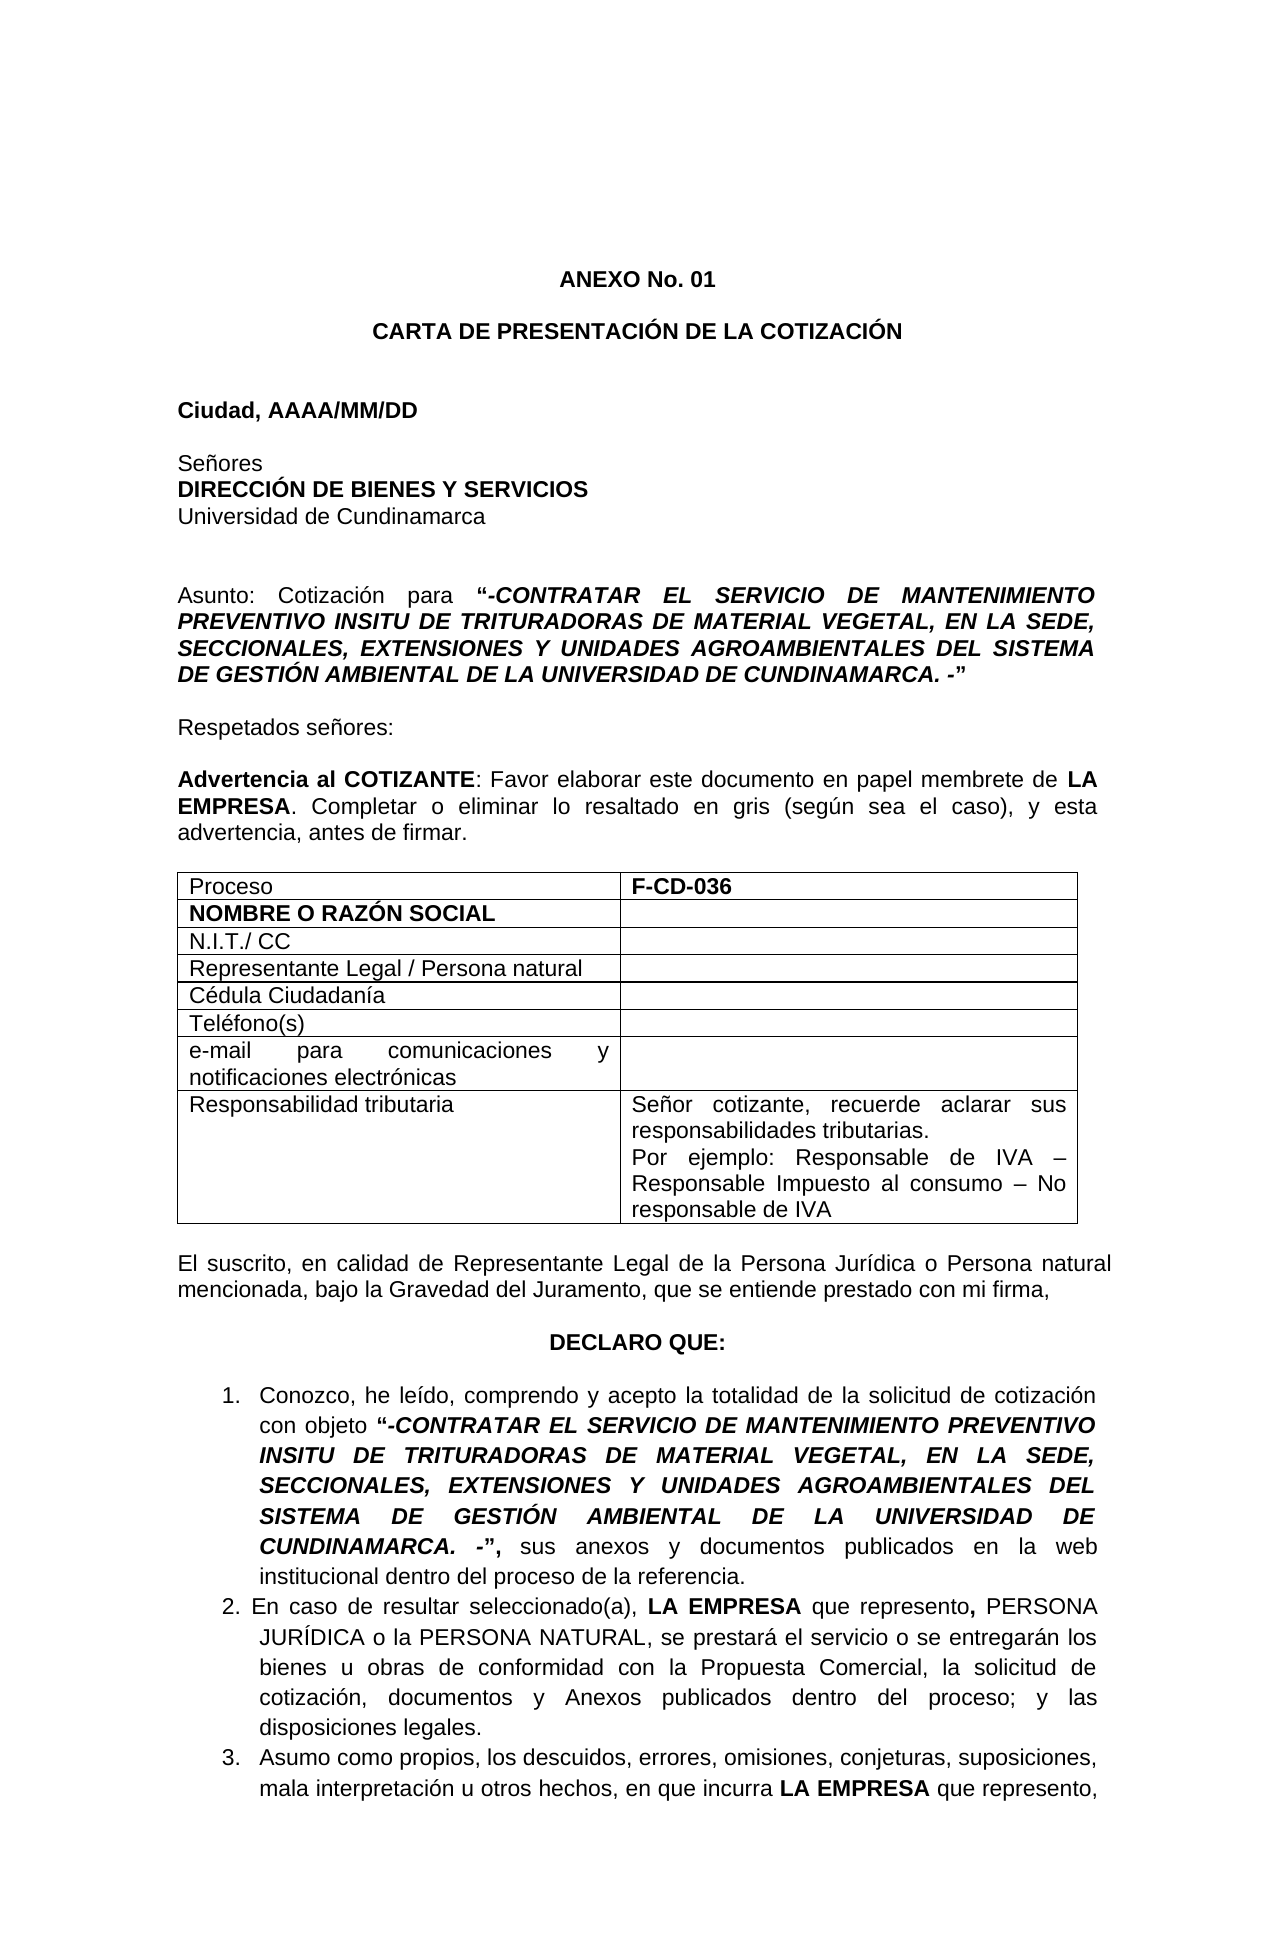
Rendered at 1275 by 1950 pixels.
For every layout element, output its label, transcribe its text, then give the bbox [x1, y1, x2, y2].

table_cell Teléfono(s) [178, 1010, 620, 1036]
list Conozco, he leído, comprendo y acepto la totalidad de la solicitud de cotización con objeto “-CONTRATAR EL SERVICIO DE MANTENIMIENTO PREVENTIVO INSITU DE TRITURADORAS DE MATERIAL VEGETAL, EN LA SEDE, SECCIONALES, EXTENSIONES Y UNIDADES AGROAMBIENTALES DEL SISTEMA DE GESTIÓN AMBIENTAL DE LA UNIVERSIDAD DE CUNDINAMARCA. -”, sus anexos y documentos publicados en la web institucional dentro del proceso de la referencia. [222, 1382, 1098, 1589]
table_cell [621, 1037, 1077, 1090]
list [222, 1744, 1098, 1801]
text ANEXO No. 01 [177, 266, 1098, 292]
table_cell N.I.T./ CC [178, 928, 620, 954]
table_cell [621, 900, 1077, 927]
list En caso de resultar seleccionado(a), LA EMPRESA que represento, PERSONA JURÍDICA o la PERSONA NATURAL, se prestará el servicio o se entregarán los bienes u obras de conformidad con la Propuesta Comercial, la solicitud de cotización, documentos y Anexos publicados dentro del proceso; y las disposiciones legales. [222, 1593, 1098, 1741]
text DECLARO QUE: [177, 1329, 1098, 1356]
table_cell Responsabilidad tributaria [178, 1091, 620, 1223]
table_cell NOMBRE O RAZÓN SOCIAL [178, 900, 620, 927]
table_header Proceso [178, 873, 620, 899]
text DIRECCIÓN DE BIENES Y SERVICIOS [177, 476, 1098, 503]
table_cell [621, 983, 1077, 1009]
table_cell [621, 1010, 1077, 1036]
text Universidad de Cundinamarca [177, 503, 1098, 529]
text Respetados señores: [177, 714, 1098, 740]
table_cell [621, 928, 1077, 954]
text CARTA DE PRESENTACIÓN DE LA COTIZACIÓN [177, 318, 1098, 345]
text Asunto: Cotización para “-CONTRATAR EL SERVICIO DE MANTENIMIENTO PREVENTIVO INSITU DE TRITURADORAS DE MATERIAL VEGETAL, EN LA SEDE, SECCIONALES, EXTENSIONES Y UNIDADES AGROAMBIENTALES DEL SISTEMA DE GESTIÓN AMBIENTAL DE LA UNIVERSIDAD DE CUNDINAMARCA. -” [177, 582, 1098, 687]
text Señores [177, 450, 1098, 476]
table_cell Señor cotizante, recuerde aclarar sus responsabilidades tributarias. Por ejemplo: Responsable de IVA –Responsable Impuesto al consumo – No responsable de IVA [621, 1091, 1077, 1223]
table_cell e-mail para comunicaciones y notificaciones electrónicas [178, 1037, 620, 1090]
table_cell [621, 955, 1077, 981]
table_header F-CD-036 [621, 873, 1077, 899]
table_cell Cédula Ciudadanía [178, 983, 620, 1009]
table_cell Representante Legal / Persona natural [178, 955, 620, 981]
text Advertencia al COTIZANTE: Favor elaborar este documento en papel membrete de LA EMPRESA. Completar o eliminar lo resaltado en gris (según sea el caso), y esta advertencia, antes de firmar. [177, 766, 1098, 845]
text El suscrito, en calidad de Representante Legal de la Persona Jurídica o Persona natural mencionada, bajo la Gravedad del Juramento, que se entiende prestado con mi firma, [177, 1250, 1113, 1303]
text Ciudad, AAAA/MM/DD [177, 397, 1098, 424]
